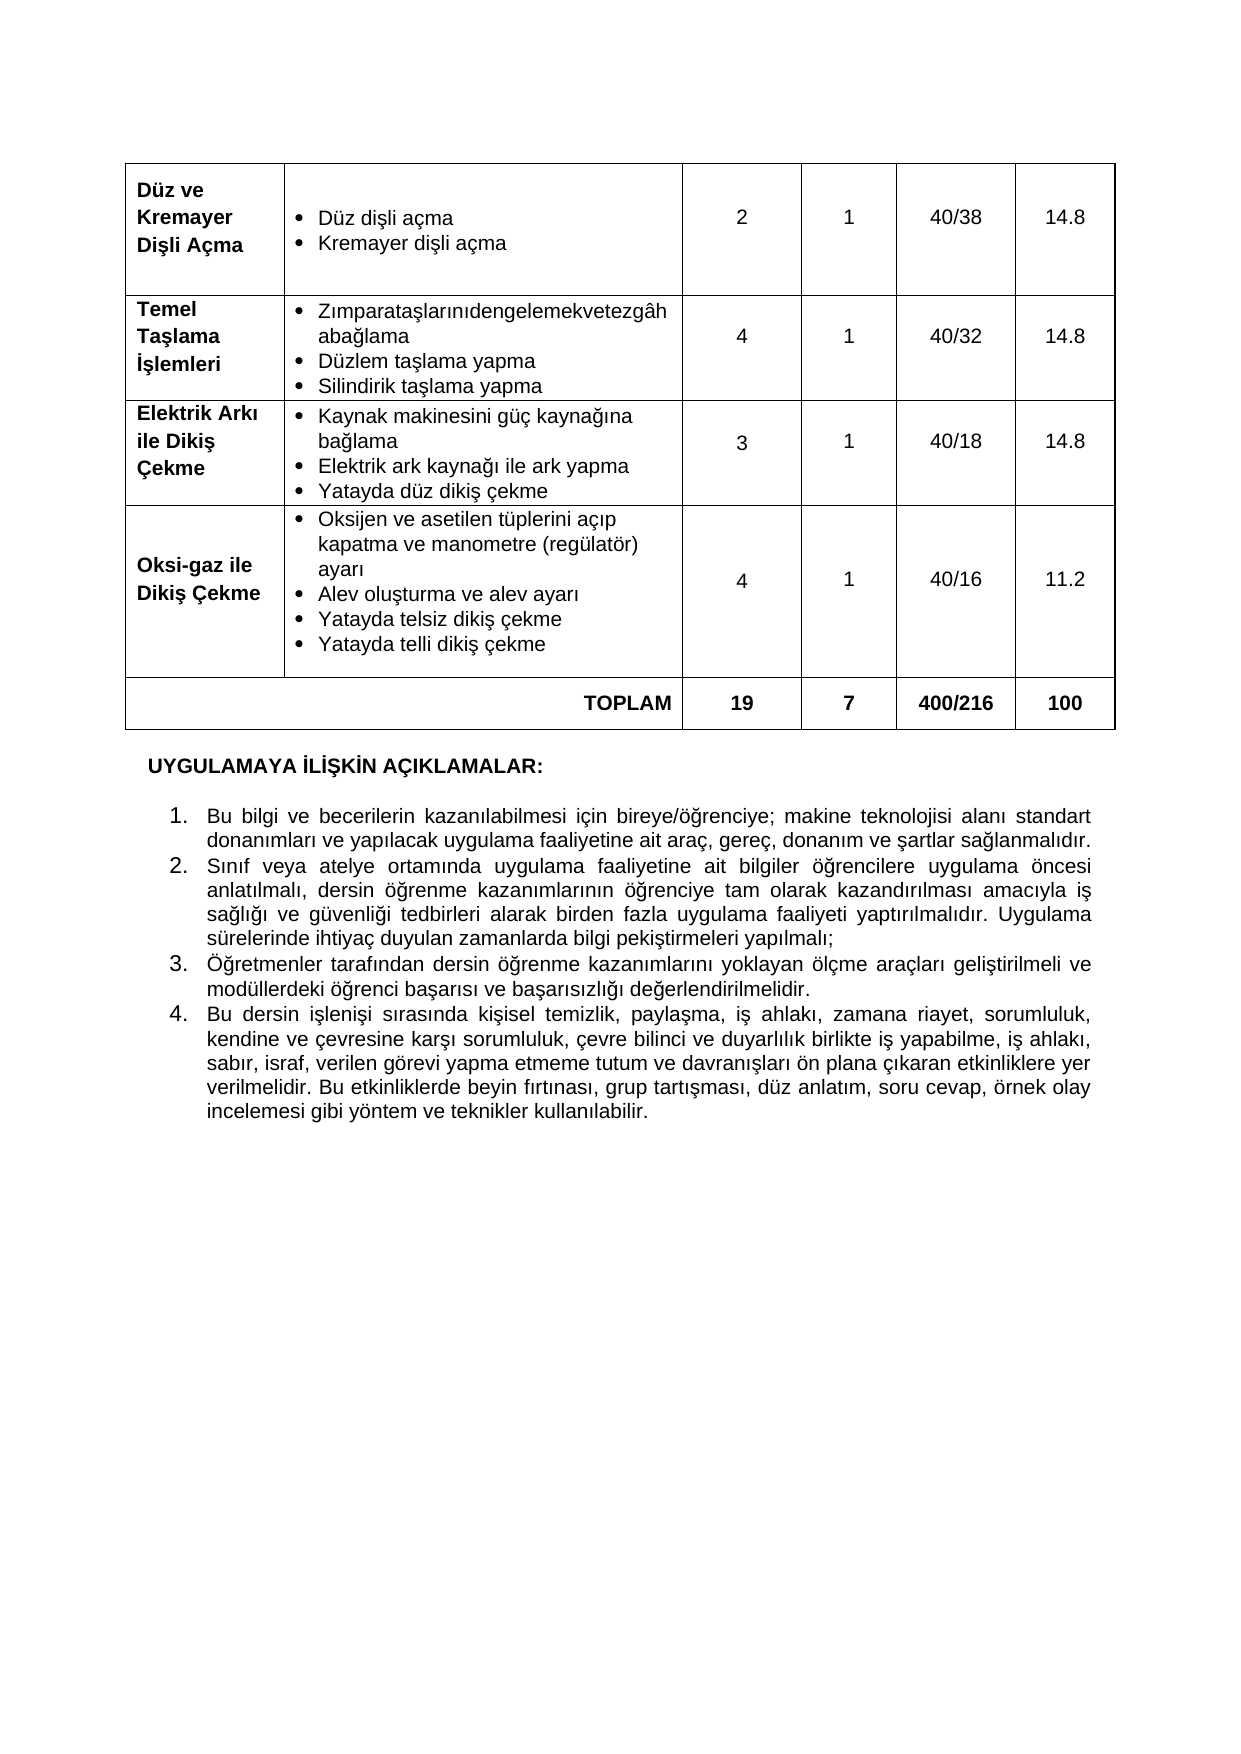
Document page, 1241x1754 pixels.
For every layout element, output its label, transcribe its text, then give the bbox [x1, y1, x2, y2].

table_cell 14.8 [1016, 401, 1114, 505]
list Öğretmenler tarafından dersin öğrenme kazanımlarını yoklayan ölçme araçları geliştirilmeli ve modüllerdeki öğrenci başarısı ve başarısızlığı değerlendirilmelidir. [169, 950, 1093, 1000]
table_cell 19 [683, 678, 801, 729]
table_cell 14.8 [1016, 296, 1114, 400]
table_cell 3 [683, 401, 801, 505]
table_cell 7 [802, 678, 896, 729]
table_cell 1 [802, 164, 896, 295]
table_cell 11.2 [1016, 506, 1114, 677]
list UYGULAMAYA İLİŞKİN AÇIKLAMALAR: [148, 754, 1093, 778]
table_cell 40/32 [897, 296, 1015, 400]
table_cell Kaynak makinesini güç kaynağına bağlama Elektrik ark kaynağı ile ark yapma Yatayda düz dikiş çekme [285, 401, 682, 505]
table_cell 100 [1016, 678, 1114, 729]
table_cell Elektrik Arkı ile Dikiş Çekme [126, 401, 284, 505]
table_cell 40/18 [897, 401, 1015, 505]
list Bu bilgi ve becerilerin kazanılabilmesi için bireye/öğrenciye; makine teknolojisi alanı standart donanımları ve yapılacak uygulama faaliyetine ait araç, gereç, donanım ve şartlar sağlanmalıdır. [169, 802, 1093, 852]
table_cell 2 [683, 164, 801, 295]
table_cell Düz ve Kremayer Dişli Açma [126, 164, 284, 295]
table_cell TOPLAM [126, 678, 682, 729]
table_cell Oksi-gaz ile Dikiş Çekme [126, 506, 284, 677]
table_cell Temel Taşlama İşlemleri [126, 296, 284, 400]
list Bu dersin işlenişi sırasında kişisel temizlik, paylaşma, iş ahlakı, zamana riayet, sorumluluk, kendine ve çevresine karşı sorumluluk, çevre bilinci ve duyarlılık birlikte iş yapabilme, iş ahlakı, sabır, israf, verilen görevi yapma etmeme tutum ve davranışları ön plana çıkaran etkinliklere yer verilmelidir. Bu etkinliklerde beyin fırtınası, grup tartışması, düz anlatım, soru cevap, örnek olay incelemesi gibi yöntem ve teknikler kullanılabilir. [169, 1000, 1093, 1123]
table_cell 14.8 [1016, 164, 1114, 295]
table_cell 40/16 [897, 506, 1015, 677]
table_cell Zımparataşlarınıdengelemekvetezgâhabağlama Düzlem taşlama yapma Silindirik taşlama yapma [285, 296, 682, 400]
table_cell 40/38 [897, 164, 1015, 295]
table_cell 1 [802, 296, 896, 400]
table_cell Oksijen ve asetilen tüplerini açıp kapatma ve manometre (regülatör) ayarı Alev oluşturma ve alev ayarı Yatayda telsiz dikiş çekme Yatayda telli dikiş çekme [285, 506, 682, 677]
table_cell 400/216 [897, 678, 1015, 729]
table_cell Düz dişli açma Kremayer dişli açma [285, 164, 682, 295]
table_cell 4 [683, 506, 801, 677]
table_cell 1 [802, 401, 896, 505]
list Sınıf veya atelye ortamında uygulama faaliyetine ait bilgiler öğrencilere uygulama öncesi anlatılmalı, dersin öğrenme kazanımlarının öğrenciye tam olarak kazandırılması amacıyla iş sağlığı ve güvenliği tedbirleri alarak birden fazla uygulama faaliyeti yaptırılmalıdır. Uygulama sürelerinde ihtiyaç duyulan zamanlarda bilgi pekiştirmeleri yapılmalı; [169, 852, 1093, 950]
table_cell 1 [802, 506, 896, 677]
table_cell 4 [683, 296, 801, 400]
